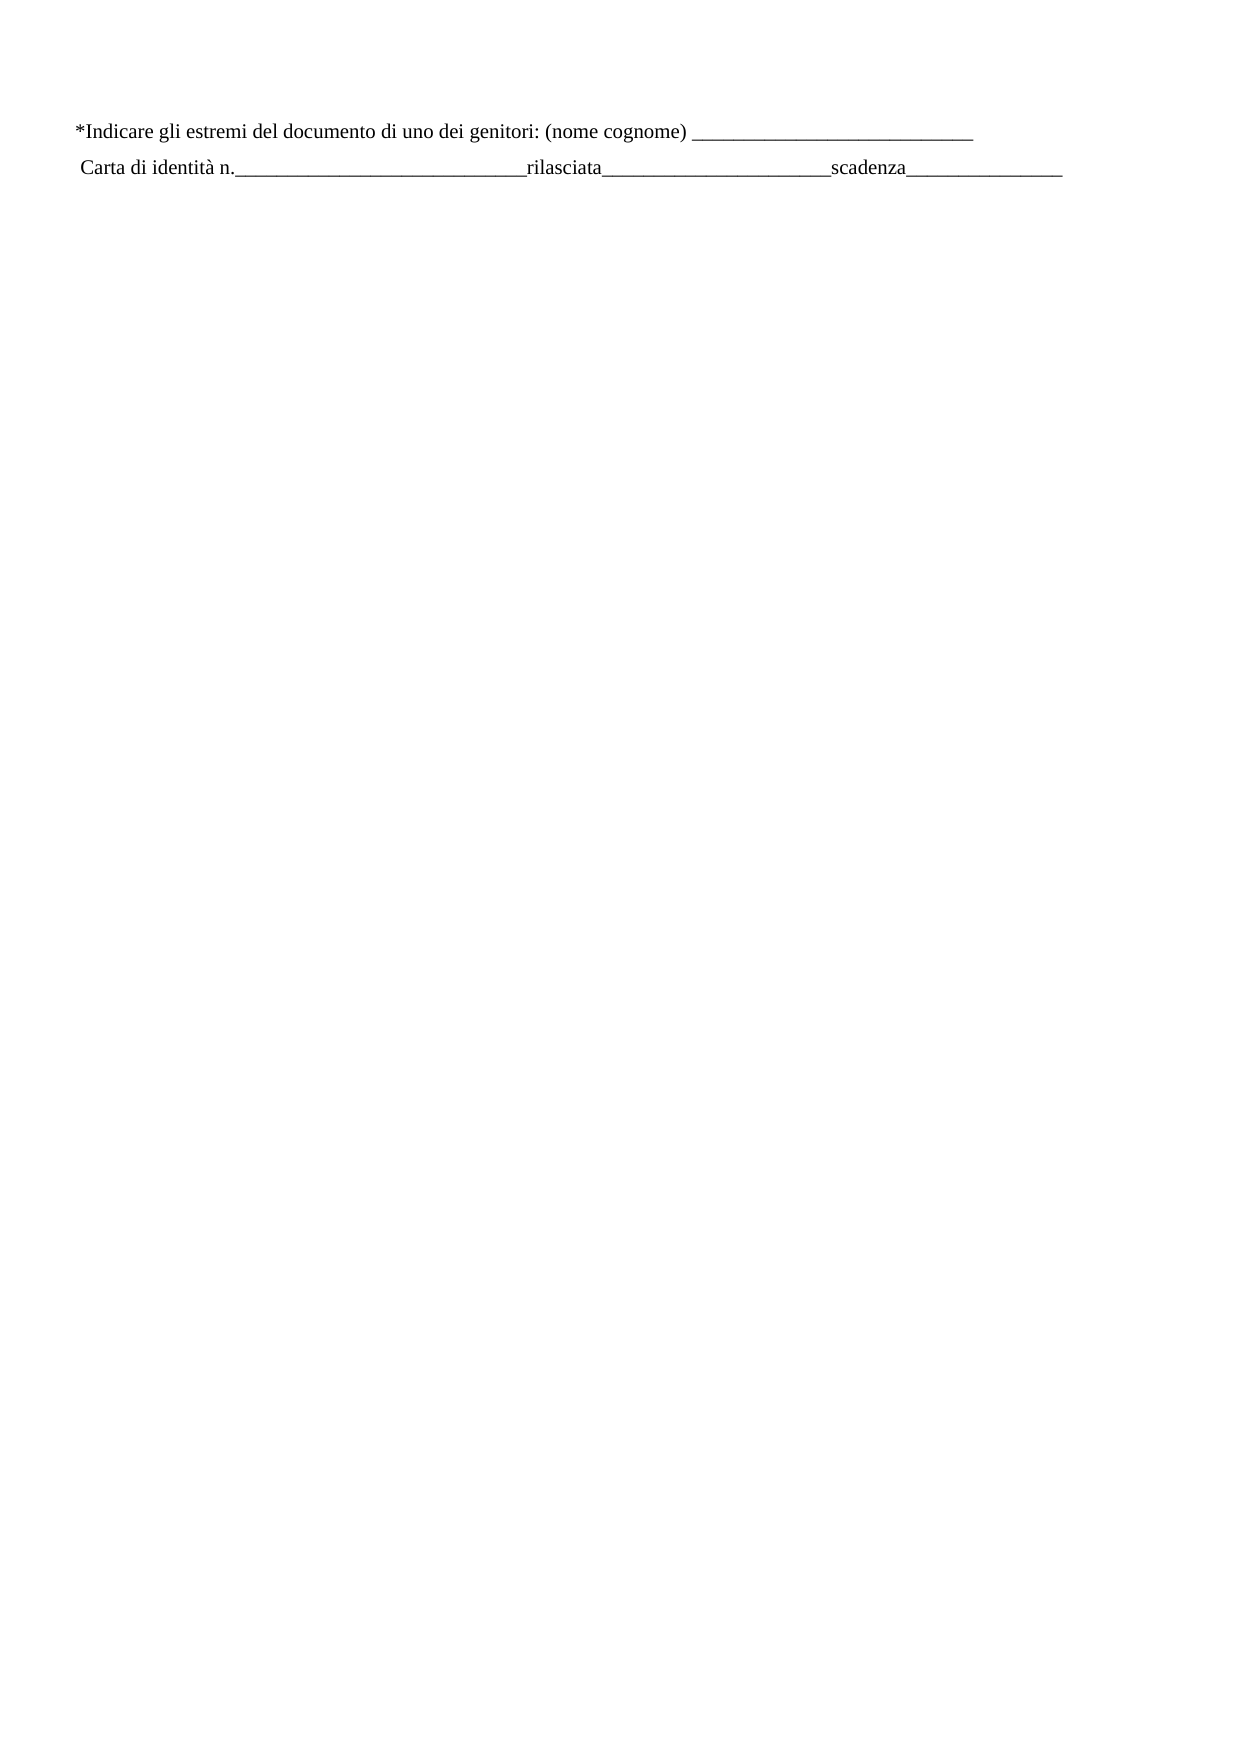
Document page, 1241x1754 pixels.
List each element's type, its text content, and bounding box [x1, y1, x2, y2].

text Carta di identità n.____________________________rilasciata______________________scadenza_______________ [75, 155, 1165, 179]
text *Indicare gli estremi del documento di uno dei genitori: (nome cognome) ___________________________ [75, 119, 1165, 143]
